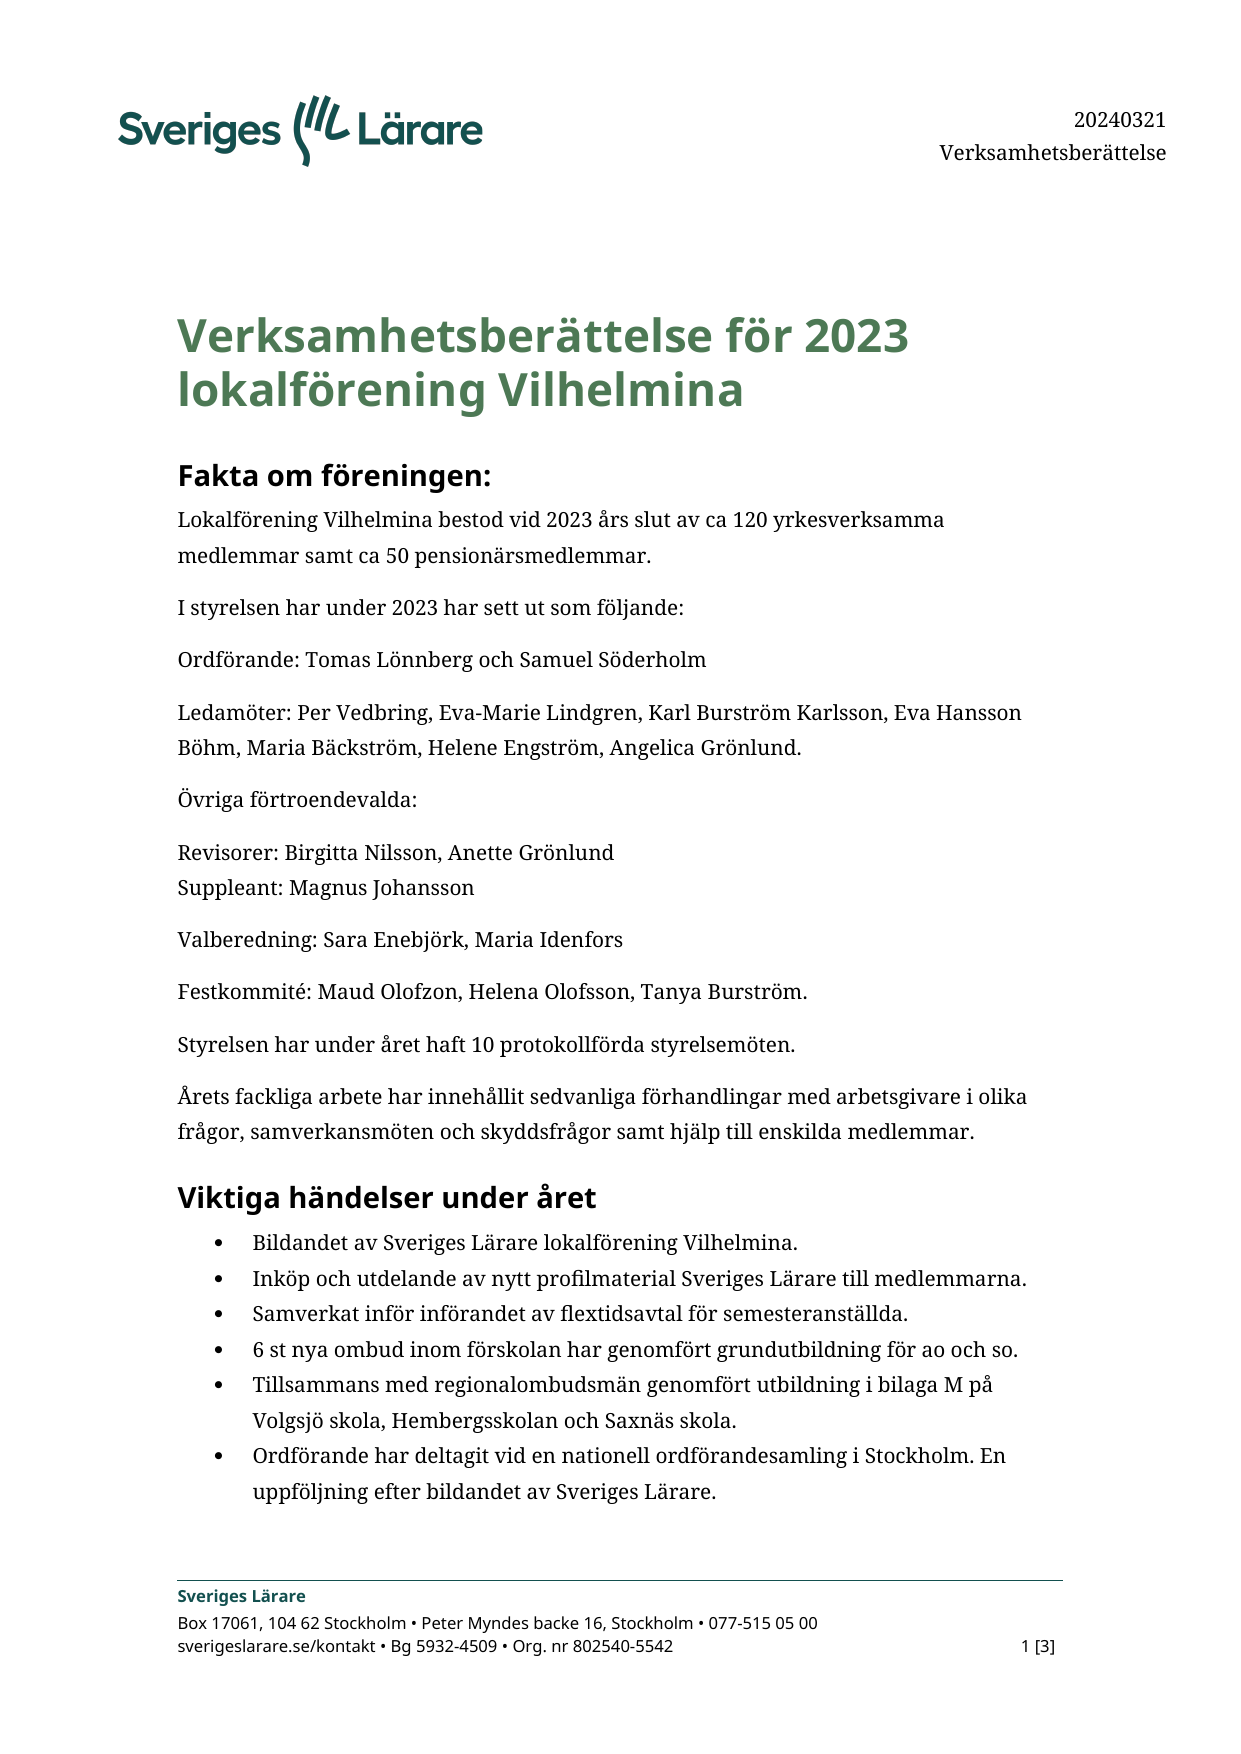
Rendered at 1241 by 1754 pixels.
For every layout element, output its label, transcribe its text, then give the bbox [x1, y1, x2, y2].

list Tillsammans med regionalombudsmän genomfört utbildning i bilaga M på Volgsjö skola, Hembergsskolan och Saxnäs skola. [215, 1370, 1063, 1434]
list Inköp och utdelande av nytt profilmaterial Sveriges Lärare till medlemmarna. [215, 1264, 1063, 1292]
picture [118, 95, 483, 167]
list 6 st nya ombud inom förskolan har genomfört grundutbildning för ao och so. [215, 1335, 1063, 1363]
subtitle Viktiga händelser under året [177, 1180, 1063, 1216]
list Samverkat inför införandet av flextidsavtal för semesteranställda. [215, 1299, 1063, 1328]
text Lokalförening Vilhelmina bestod vid 2023 års slut av ca 120 yrkesverksamma medlemmar samt ca 50 pensionärsmedlemmar. [177, 506, 1063, 569]
text Årets fackliga arbete har innehållit sedvanliga förhandlingar med arbetsgivare i olika frågor, samverkansmöten och skyddsfrågor samt hjälp till enskilda medlemmar. [177, 1082, 1063, 1146]
list Ordförande har deltagit vid en nationell ordförandesamling i Stockholm. En uppföljning efter bildandet av Sveriges Lärare. [215, 1441, 1063, 1505]
text I styrelsen har under 2023 har sett ut som följande: [177, 593, 1063, 622]
text Revisorer: Birgitta Nilsson, Anette Grönlund Suppleant: Magnus Johansson [177, 838, 1063, 902]
subtitle Fakta om föreningen: [177, 457, 1063, 493]
text Valberedning: Sara Enebjörk, Maria Idenfors [177, 925, 1063, 954]
text Övriga förtroendevalda: [177, 785, 1063, 814]
text Festkommité: Maud Olofzon, Helena Olofsson, Tanya Burström. [177, 977, 1063, 1006]
text Ordförande: Tomas Lönnberg och Samuel Söderholm [177, 646, 1063, 674]
text Styrelsen har under året haft 10 protokollförda styrelsemöten. [177, 1030, 1063, 1058]
list Bildandet av Sveriges Lärare lokalförening Vilhelmina. [215, 1228, 1063, 1257]
text Ledamöter: Per Vedbring, Eva-Marie Lindgren, Karl Burström Karlsson, Eva Hansson Böhm, Maria Bäckström, Helene Engström, Angelica Grönlund. [177, 698, 1063, 762]
